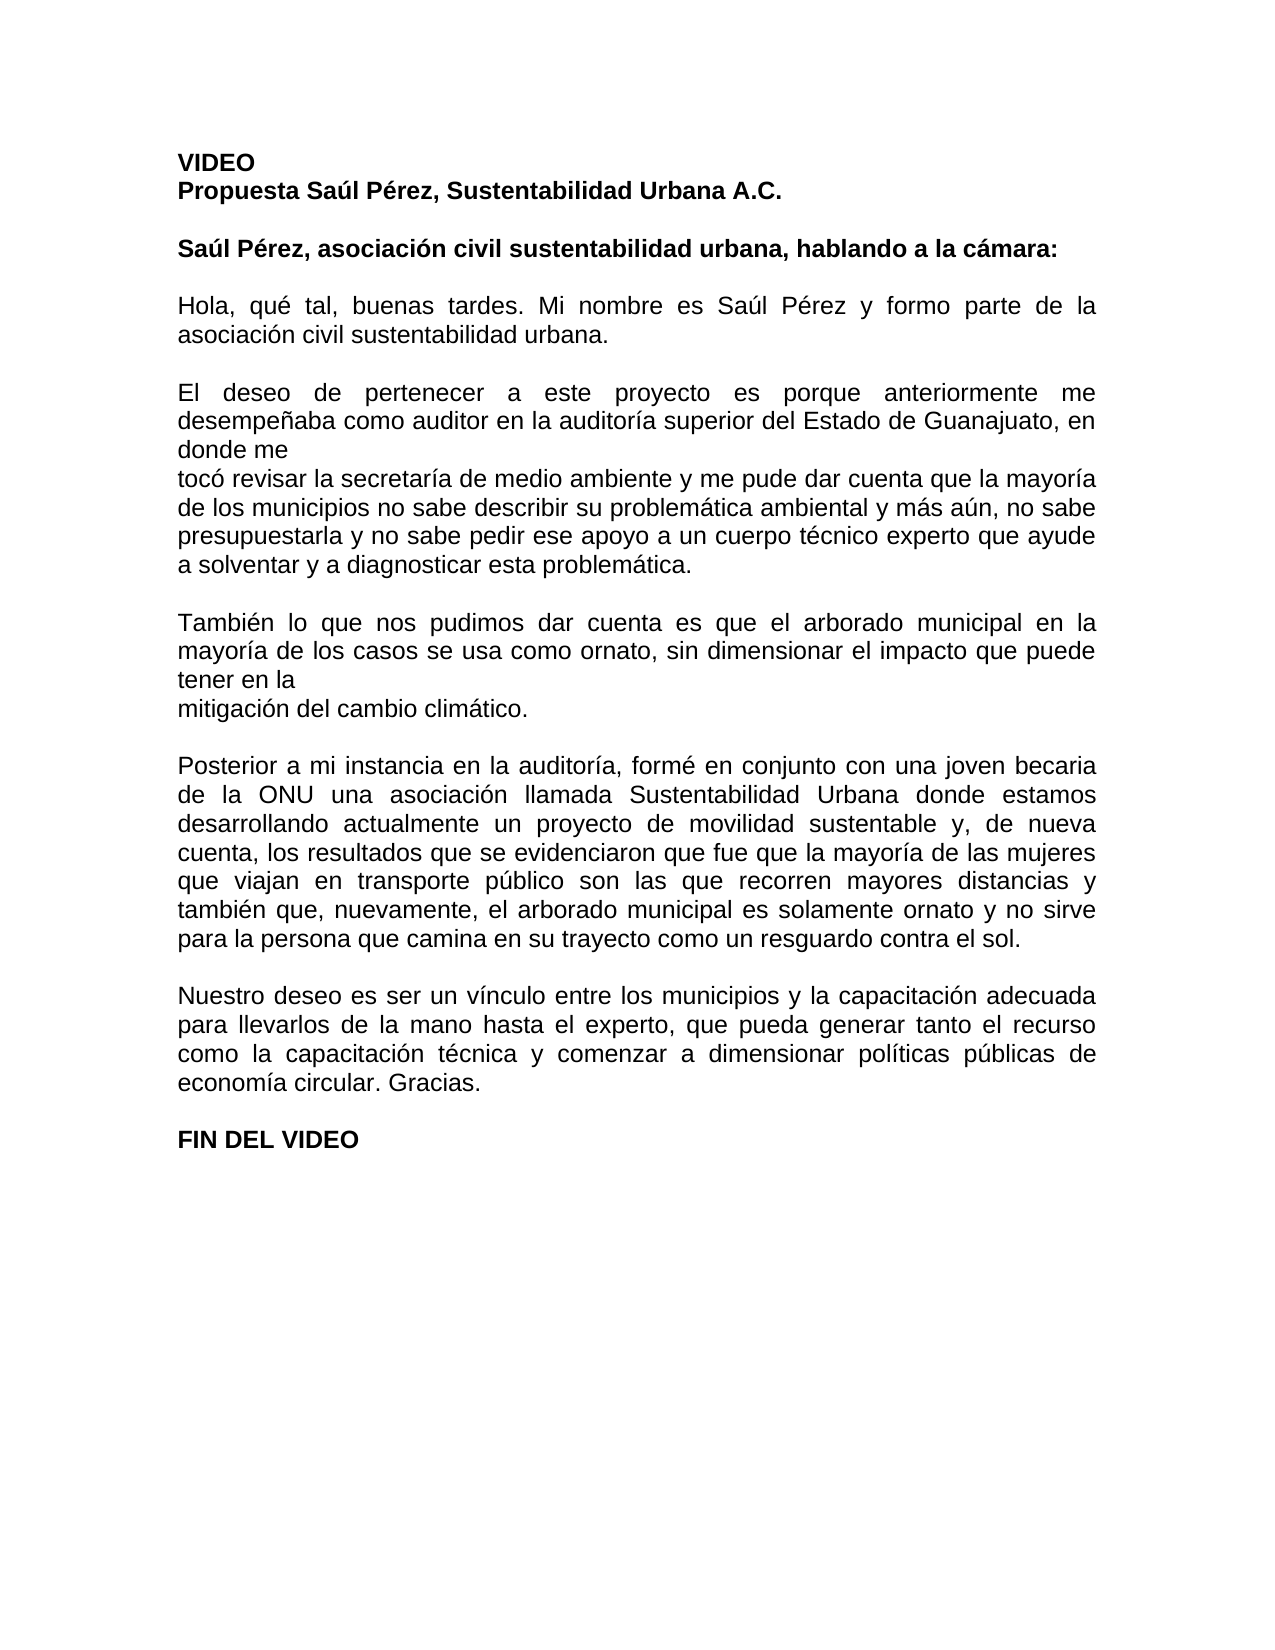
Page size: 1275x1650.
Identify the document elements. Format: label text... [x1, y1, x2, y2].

text También lo que nos pudimos dar cuenta es que el arborado municipal en la mayoría de los casos se usa como ornato, sin dimensionar el impacto que puede tener en la [177, 608, 1098, 694]
text FIN DEL VIDEO [177, 1125, 1098, 1154]
text tocó revisar la secretaría de medio ambiente y me pude dar cuenta que la mayoría de los municipios no sabe describir su problemática ambiental y más aún, no sabe presupuestarla y no sabe pedir ese apoyo a un cuerpo técnico experto que ayude a solventar y a diagnosticar esta problemática. [177, 464, 1098, 579]
text Hola, qué tal, buenas tardes. Mi nombre es Saúl Pérez y formo parte de la asociación civil sustentabilidad urbana. [177, 291, 1098, 349]
text Saúl Pérez, asociación civil sustentabilidad urbana, hablando a la cámara: [177, 234, 1098, 263]
text VIDEO [177, 148, 1098, 176]
text Propuesta Saúl Pérez, Sustentabilidad Urbana A.C. [177, 176, 1098, 205]
text Nuestro deseo es ser un vínculo entre los municipios y la capacitación adecuada para llevarlos de la mano hasta el experto, que pueda generar tanto el recurso como la capacitación técnica y comenzar a dimensionar políticas públicas de economía circular. Gracias. [177, 981, 1098, 1096]
text Posterior a mi instancia en la auditoría, formé en conjunto con una joven becaria de la ONU una asociación llamada Sustentabilidad Urbana donde estamos desarrollando actualmente un proyecto de movilidad sustentable y, de nueva cuenta, los resultados que se evidenciaron que fue que la mayoría de las mujeres que viajan en transporte público son las que recorren mayores distancias y también que, nuevamente, el arborado municipal es solamente ornato y no sirve para la persona que camina en su trayecto como un resguardo contra el sol. [177, 751, 1098, 953]
text mitigación del cambio climático. [177, 694, 1098, 723]
text El deseo de pertenecer a este proyecto es porque anteriormente me desempeñaba como auditor en la auditoría superior del Estado de Guanajuato, en donde me [177, 378, 1098, 464]
